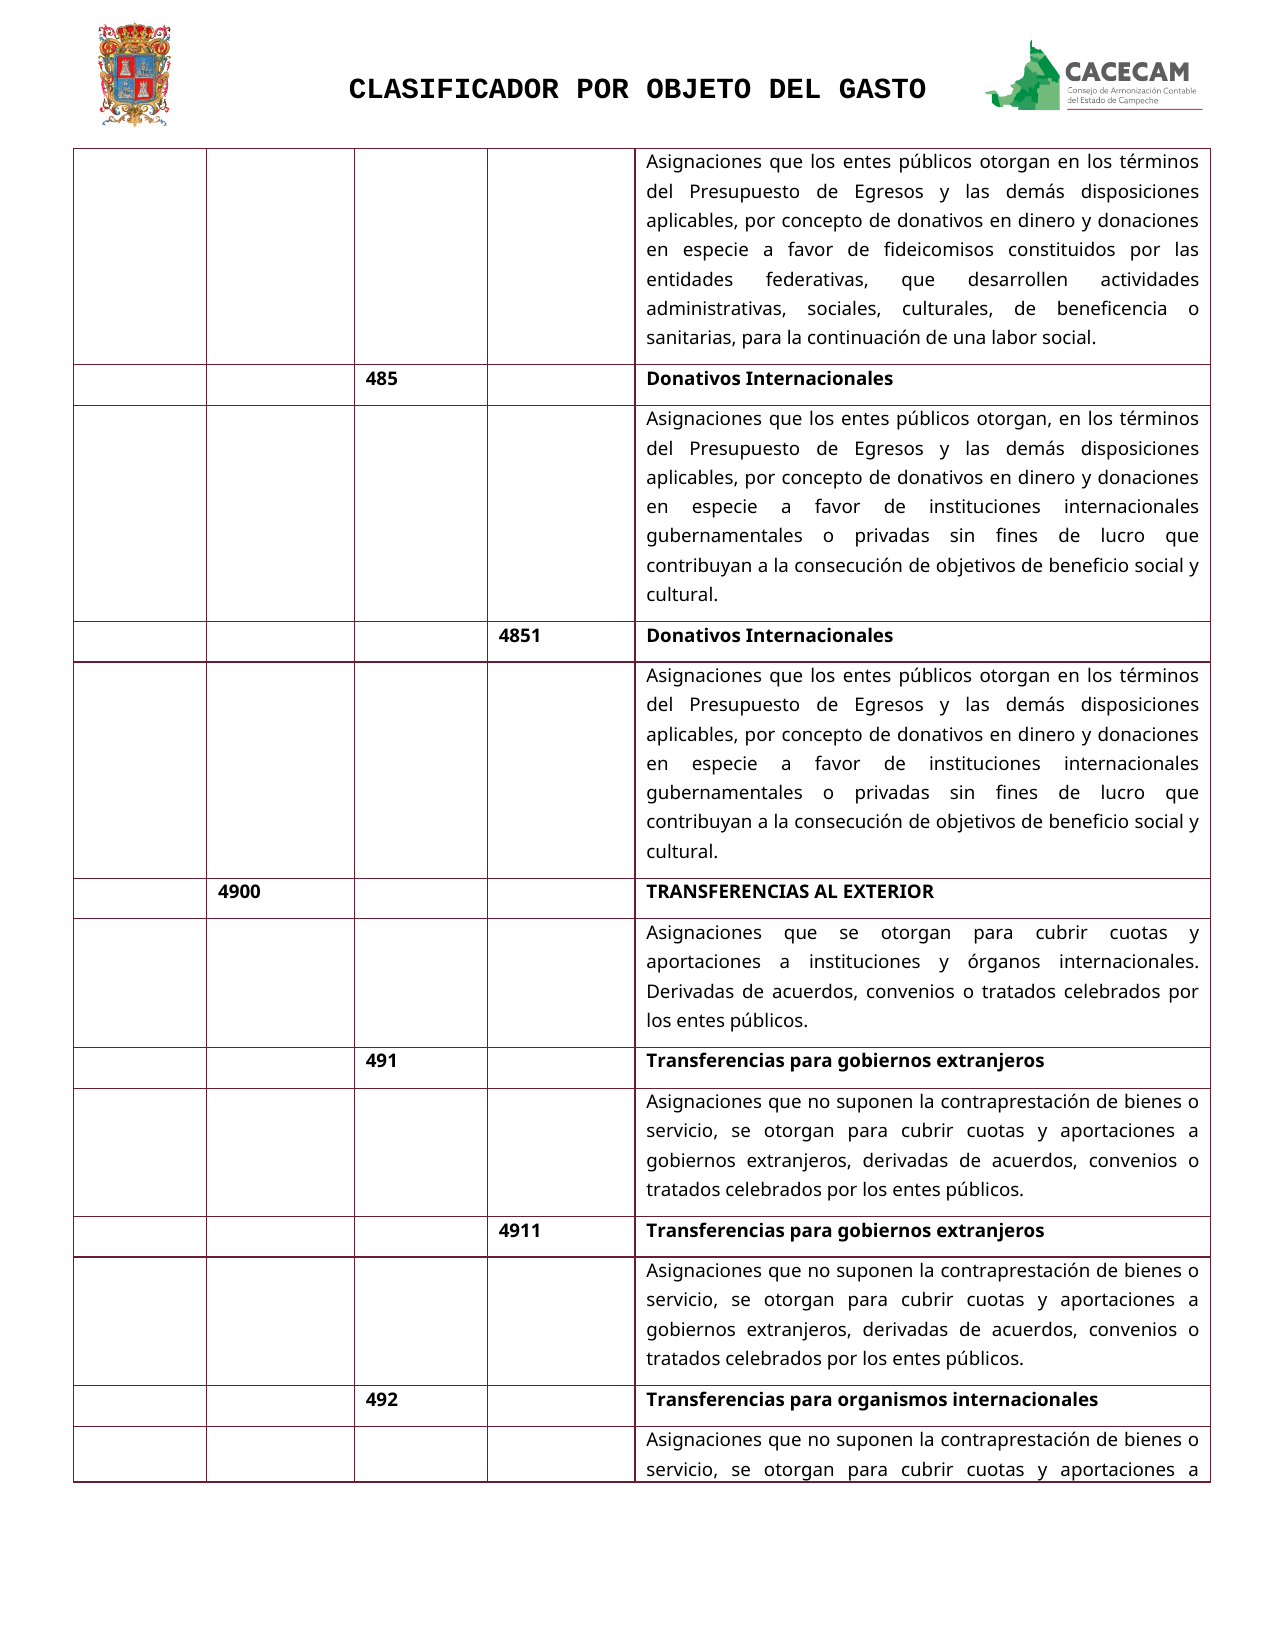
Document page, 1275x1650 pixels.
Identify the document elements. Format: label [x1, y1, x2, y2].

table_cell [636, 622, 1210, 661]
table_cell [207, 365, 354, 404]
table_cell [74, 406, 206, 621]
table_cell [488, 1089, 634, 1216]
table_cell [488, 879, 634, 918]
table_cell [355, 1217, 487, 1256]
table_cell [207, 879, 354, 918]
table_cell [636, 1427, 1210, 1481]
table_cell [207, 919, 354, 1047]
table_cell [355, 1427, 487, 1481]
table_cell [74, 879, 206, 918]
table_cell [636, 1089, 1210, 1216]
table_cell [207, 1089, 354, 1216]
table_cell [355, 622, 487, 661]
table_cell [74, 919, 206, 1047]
picture [983, 34, 1204, 118]
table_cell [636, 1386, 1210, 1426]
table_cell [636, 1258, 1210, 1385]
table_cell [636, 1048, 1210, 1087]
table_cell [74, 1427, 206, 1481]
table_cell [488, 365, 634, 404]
picture [91, 16, 179, 134]
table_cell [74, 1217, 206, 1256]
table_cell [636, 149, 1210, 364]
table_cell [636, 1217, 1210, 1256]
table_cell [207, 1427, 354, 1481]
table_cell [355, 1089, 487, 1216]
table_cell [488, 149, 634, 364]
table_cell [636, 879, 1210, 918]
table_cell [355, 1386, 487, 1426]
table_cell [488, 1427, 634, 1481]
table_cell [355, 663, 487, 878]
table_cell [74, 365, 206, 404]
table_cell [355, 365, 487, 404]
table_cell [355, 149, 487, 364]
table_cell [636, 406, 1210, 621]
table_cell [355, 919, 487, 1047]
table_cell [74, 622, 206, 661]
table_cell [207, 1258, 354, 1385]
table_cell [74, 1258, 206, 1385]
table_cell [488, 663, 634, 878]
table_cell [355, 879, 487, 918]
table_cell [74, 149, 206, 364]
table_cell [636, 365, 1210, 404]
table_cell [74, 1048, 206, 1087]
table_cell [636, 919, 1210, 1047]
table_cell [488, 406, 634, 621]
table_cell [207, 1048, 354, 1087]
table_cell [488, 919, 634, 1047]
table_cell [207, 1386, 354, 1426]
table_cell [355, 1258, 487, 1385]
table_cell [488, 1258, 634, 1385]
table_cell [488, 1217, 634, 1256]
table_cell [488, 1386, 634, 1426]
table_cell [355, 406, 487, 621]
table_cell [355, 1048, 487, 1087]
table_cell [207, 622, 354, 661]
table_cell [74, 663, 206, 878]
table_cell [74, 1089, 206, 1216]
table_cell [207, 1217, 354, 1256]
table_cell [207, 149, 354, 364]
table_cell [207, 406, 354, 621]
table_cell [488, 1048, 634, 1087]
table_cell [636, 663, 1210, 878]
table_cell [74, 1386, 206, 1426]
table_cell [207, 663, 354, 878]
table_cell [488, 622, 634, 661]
